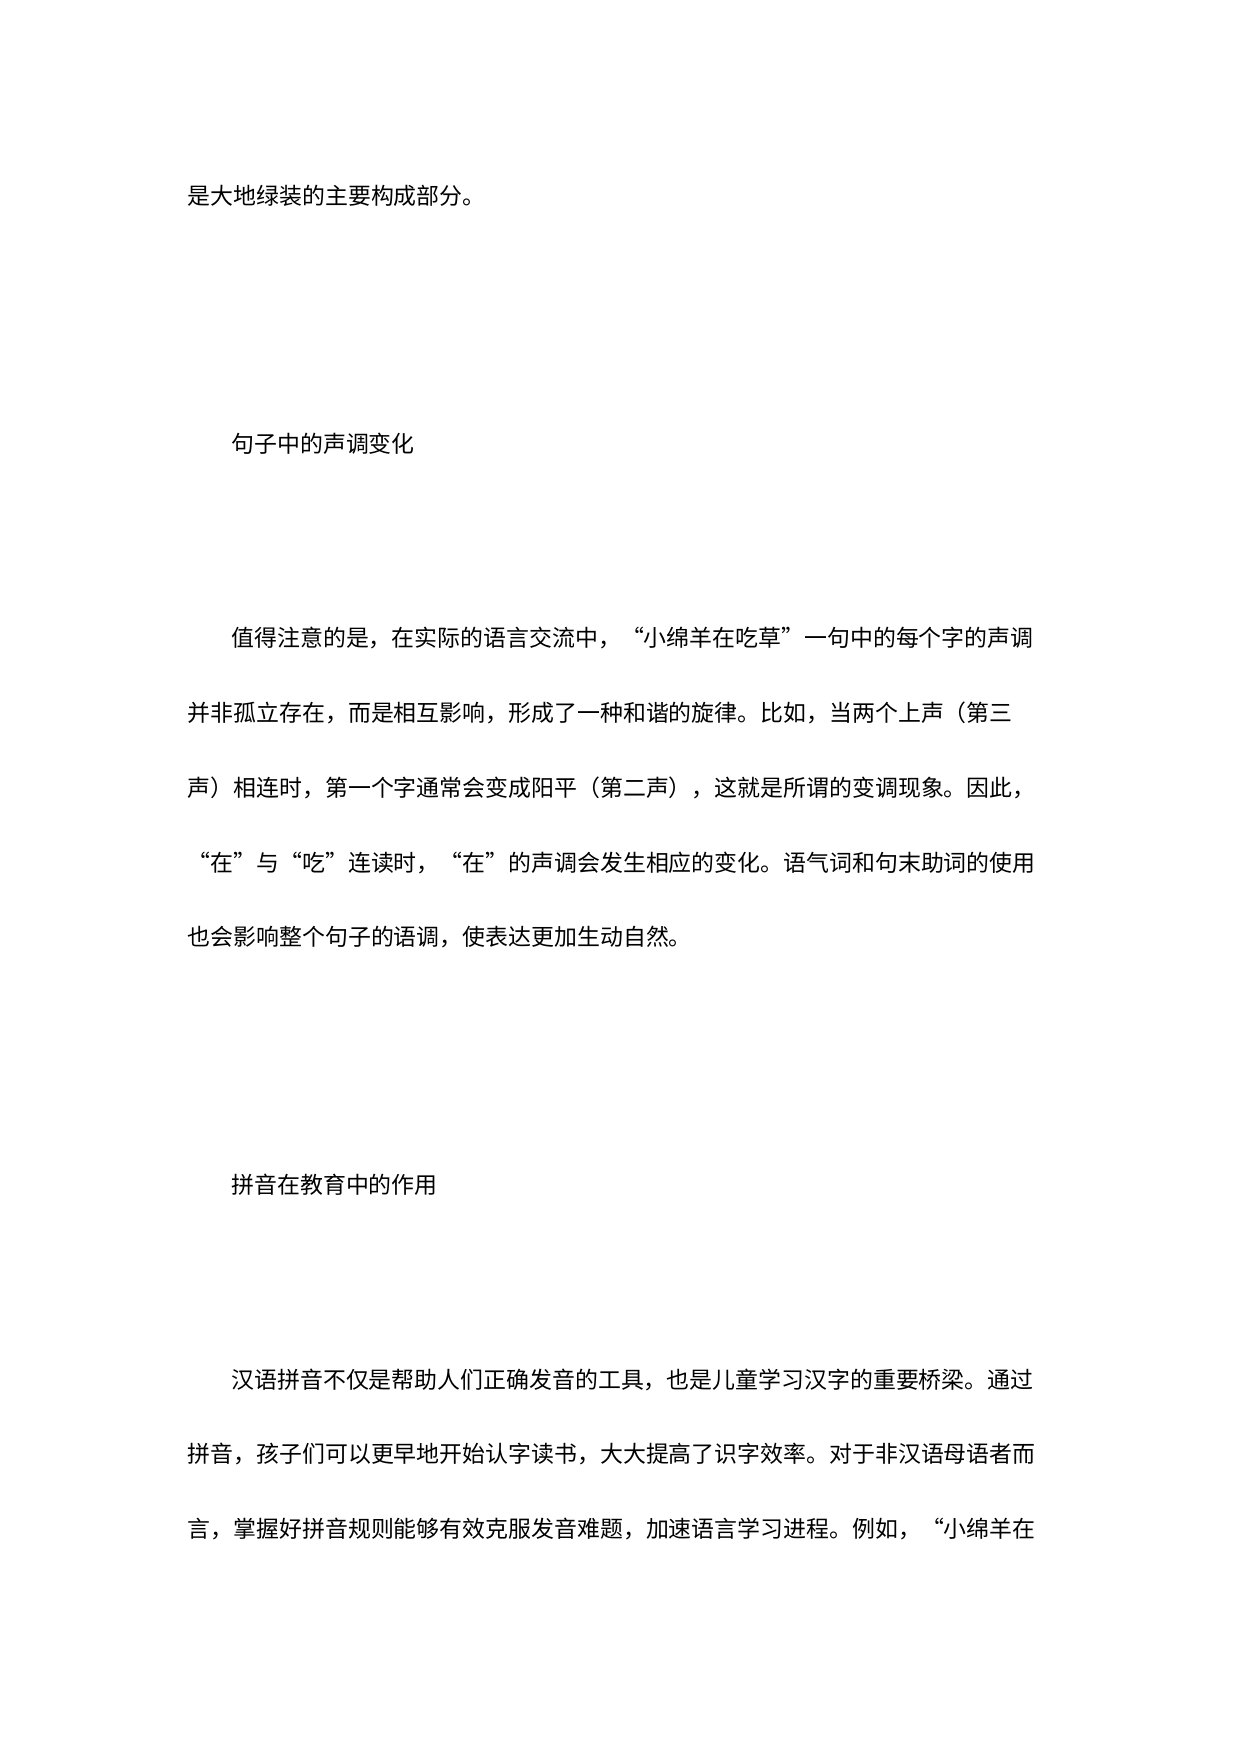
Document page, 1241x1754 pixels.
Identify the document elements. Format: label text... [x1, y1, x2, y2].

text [187, 1346, 1053, 1560]
text 句子中的声调变化 [187, 410, 1053, 475]
text 值得注意的是，在实际的语言交流中，“小绵羊在吃草”一句中的每个字的声调并非孤立存在，而是相互影响，形成了一种和谐的旋律。比如，当两个上声（第三声）相连时，第一个字通常会变成阳平（第二声），这就是所谓的变调现象。因此，“在”与“吃”连读时，“在”的声调会发生相应的变化。语气词和句末助词的使用也会影响整个句子的语调，使表达更加生动自然。 [187, 604, 1053, 968]
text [187, 162, 1053, 227]
text 拼音在教育中的作用 [187, 1151, 1053, 1216]
